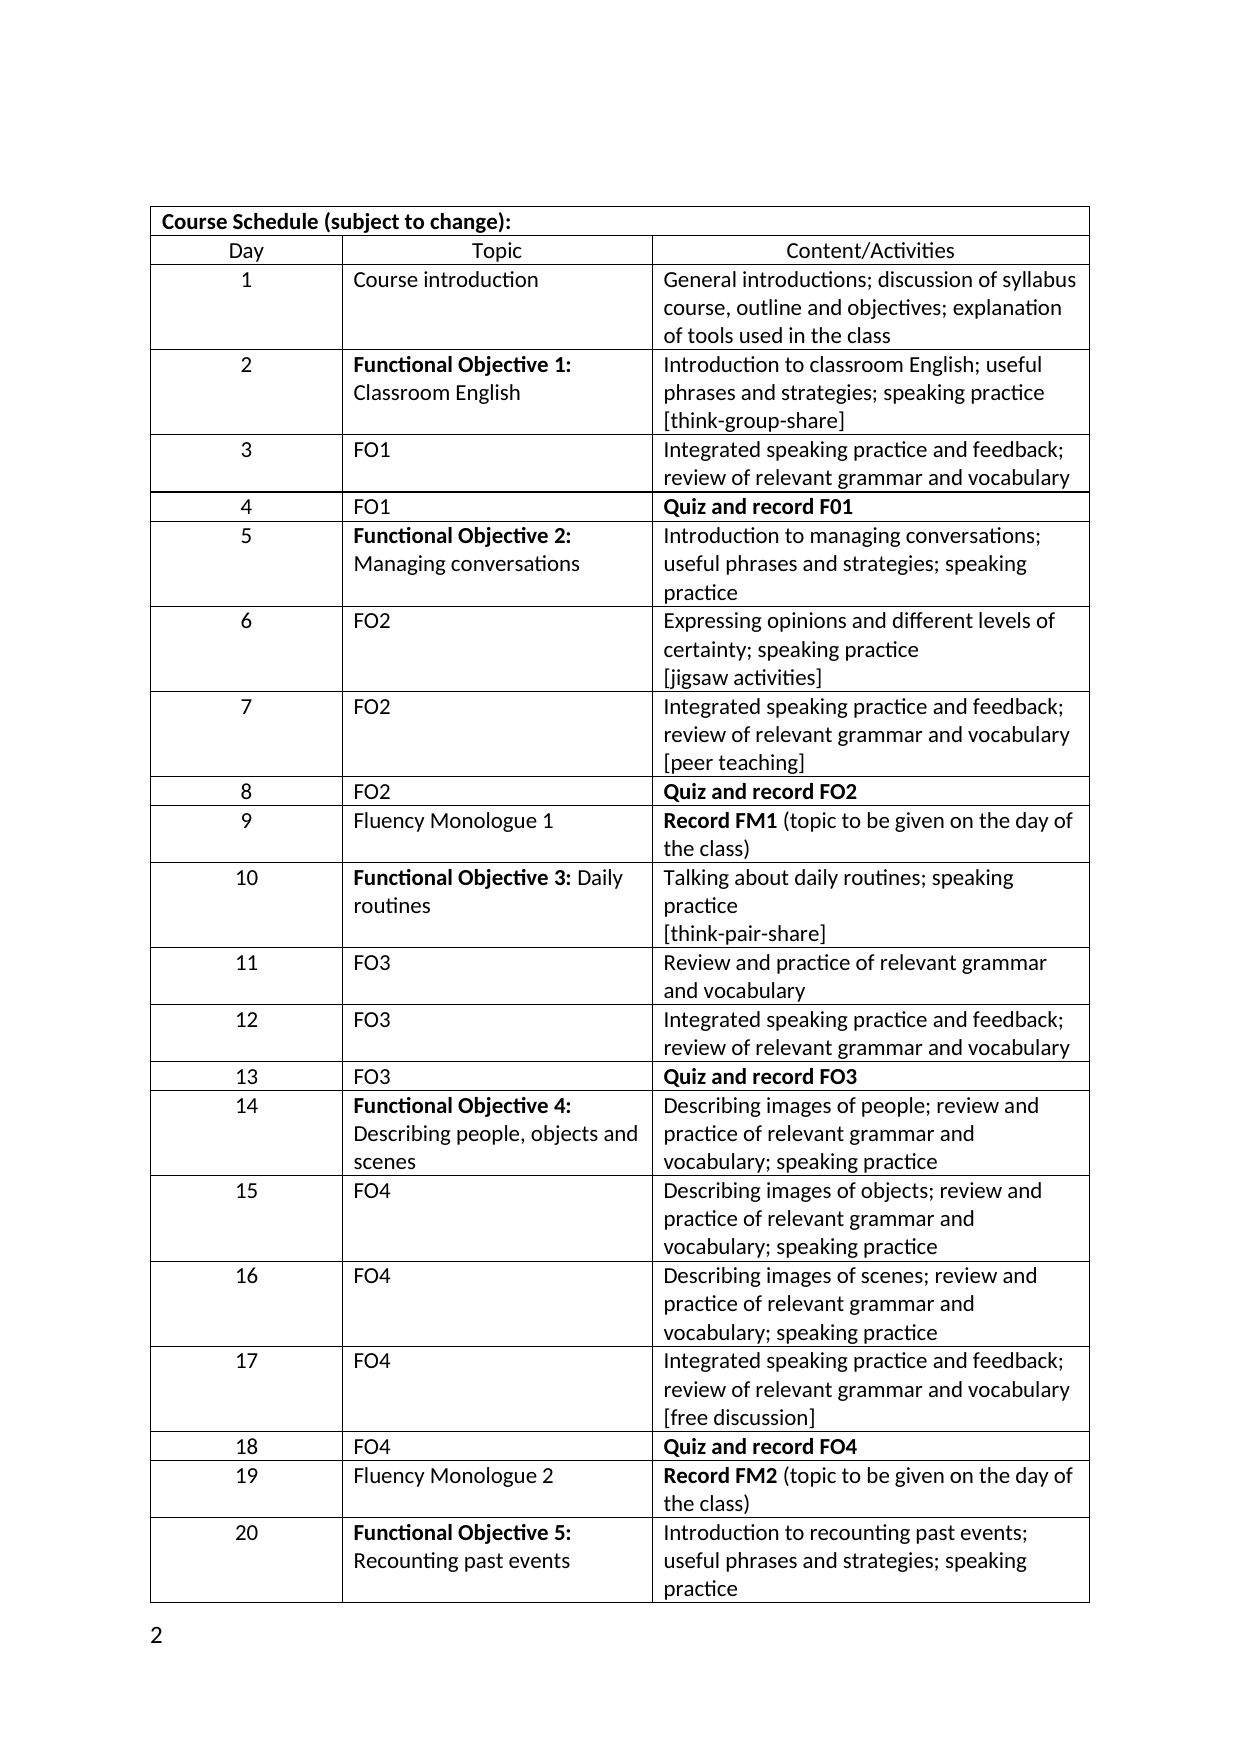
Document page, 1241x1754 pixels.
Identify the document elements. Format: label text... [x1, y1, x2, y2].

table_cell Functional Objective 1: Classroom English [343, 350, 652, 434]
table_header Course Schedule (subject to change): [151, 207, 1089, 235]
table_cell 20 [151, 1518, 342, 1602]
table_cell 15 [151, 1176, 342, 1261]
table_cell 14 [151, 1091, 342, 1175]
table_cell FO2 [343, 777, 652, 805]
table_cell FO4 [343, 1347, 652, 1431]
table_cell Introduction to recounting past events; useful phrases and strategies; speaking practice [653, 1518, 1089, 1602]
table_cell FO4 [343, 1432, 652, 1460]
table_cell Course introduction [343, 265, 652, 349]
table_cell 7 [151, 692, 342, 776]
table_cell Functional Objective 2: Managing conversations [343, 522, 652, 606]
table_cell 19 [151, 1461, 342, 1517]
table_cell 13 [151, 1062, 342, 1090]
table_cell Topic [343, 236, 652, 264]
table_cell Integrated speaking practice and feedback; review of relevant grammar and vocabulary [653, 435, 1089, 491]
table_cell Describing images of people; review and practice of relevant grammar and vocabulary; speaking practice [653, 1091, 1089, 1175]
table_cell FO3 [343, 1062, 652, 1090]
table_cell 5 [151, 522, 342, 606]
table_cell Functional Objective 4: Describing people, objects and scenes [343, 1091, 652, 1175]
table_cell Day [151, 236, 342, 264]
table_cell 11 [151, 948, 342, 1004]
table_cell Introduction to classroom English; useful phrases and strategies; speaking practice [think-group-share] [653, 350, 1089, 434]
table_cell Functional Objective 3: Daily routines [343, 863, 652, 947]
table_cell Functional Objective 5: Recounting past events [343, 1518, 652, 1602]
table_cell FO3 [343, 1005, 652, 1061]
table_cell Fluency Monologue 1 [343, 806, 652, 862]
table_cell 6 [151, 607, 342, 691]
table_cell FO4 [343, 1262, 652, 1346]
table_cell 10 [151, 863, 342, 947]
table_cell Review and practice of relevant grammar and vocabulary [653, 948, 1089, 1004]
table_cell Describing images of scenes; review and practice of relevant grammar and vocabulary; speaking practice [653, 1262, 1089, 1346]
table_cell Integrated speaking practice and feedback; review of relevant grammar and vocabulary [free discussion] [653, 1347, 1089, 1431]
table_cell Talking about daily routines; speaking practice [think-pair-share] [653, 863, 1089, 947]
table_cell Record FM1 (topic to be given on the day of the class) [653, 806, 1089, 862]
table_cell 3 [151, 435, 342, 491]
table_cell 16 [151, 1262, 342, 1346]
table_cell 8 [151, 777, 342, 805]
table_cell 18 [151, 1432, 342, 1460]
table_cell Content/Activities [653, 236, 1089, 264]
table_cell 1 [151, 265, 342, 349]
table_cell 12 [151, 1005, 342, 1061]
table_cell Quiz and record FO3 [653, 1062, 1089, 1090]
table_cell Expressing opinions and different levels of certainty; speaking practice [jigsaw activities] [653, 607, 1089, 691]
table_cell 17 [151, 1347, 342, 1431]
table_cell FO1 [343, 493, 652, 521]
table_cell Integrated speaking practice and feedback; review of relevant grammar and vocabulary [peer teaching] [653, 692, 1089, 776]
table_cell General introductions; discussion of syllabus course, outline and objectives; explanation of tools used in the class [653, 265, 1089, 349]
table_cell Quiz and record FO2 [653, 777, 1089, 805]
table_cell Quiz and record F01 [653, 493, 1089, 521]
table_cell Record FM2 (topic to be given on the day of the class) [653, 1461, 1089, 1517]
table_cell Introduction to managing conversations; useful phrases and strategies; speaking practice [653, 522, 1089, 606]
table_cell 9 [151, 806, 342, 862]
table_cell 4 [151, 493, 342, 521]
table_cell FO2 [343, 692, 652, 776]
table_cell FO4 [343, 1176, 652, 1261]
table_cell FO2 [343, 607, 652, 691]
table_cell FO1 [343, 435, 652, 491]
table_cell 2 [151, 350, 342, 434]
table_cell Fluency Monologue 2 [343, 1461, 652, 1517]
table_cell FO3 [343, 948, 652, 1004]
table_cell Quiz and record FO4 [653, 1432, 1089, 1460]
table_cell Describing images of objects; review and practice of relevant grammar and vocabulary; speaking practice [653, 1176, 1089, 1261]
table_cell Integrated speaking practice and feedback; review of relevant grammar and vocabulary [653, 1005, 1089, 1061]
